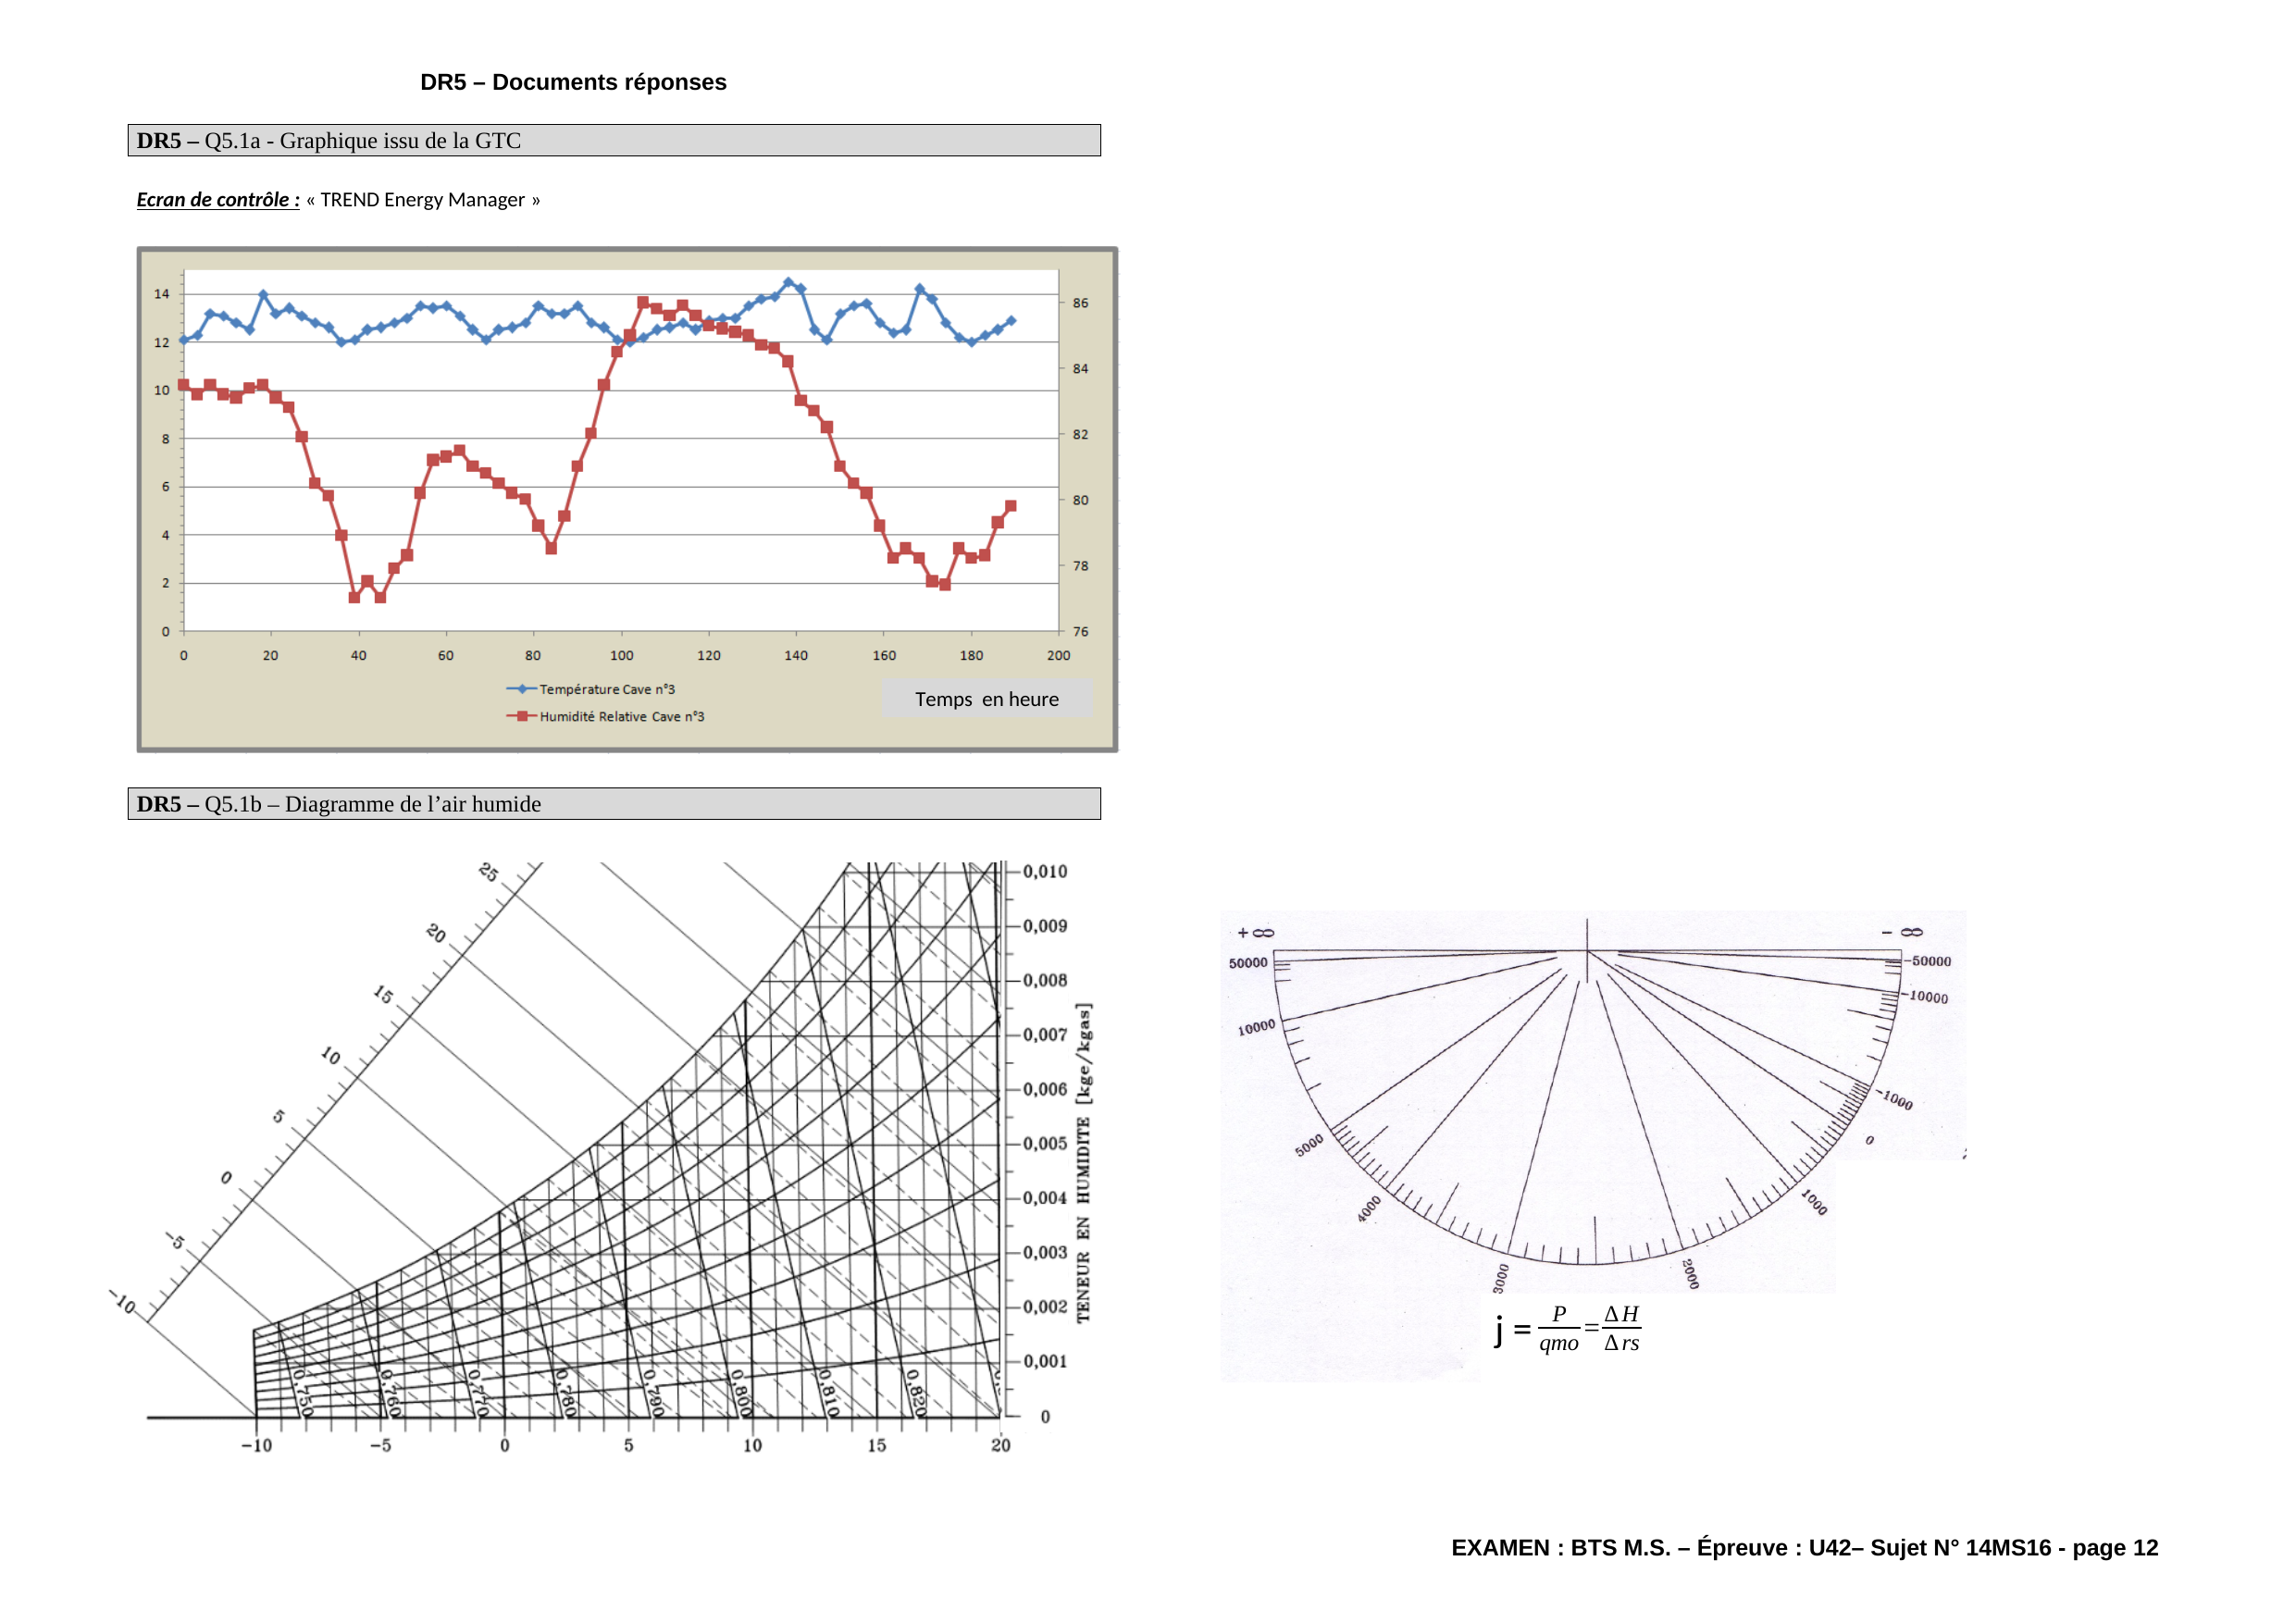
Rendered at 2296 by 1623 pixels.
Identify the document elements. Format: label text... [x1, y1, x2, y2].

picture [136, 246, 1121, 754]
picture [1220, 911, 1967, 1382]
text DR5 – Q5.1b – Diagramme de l’air humide [129, 788, 1100, 819]
text Ecran de contrôle : « TREND Energy Manager » [137, 187, 1093, 212]
text DR5 – Q5.1a - Graphique issu de la GTC [129, 125, 1100, 155]
picture [98, 861, 1095, 1466]
